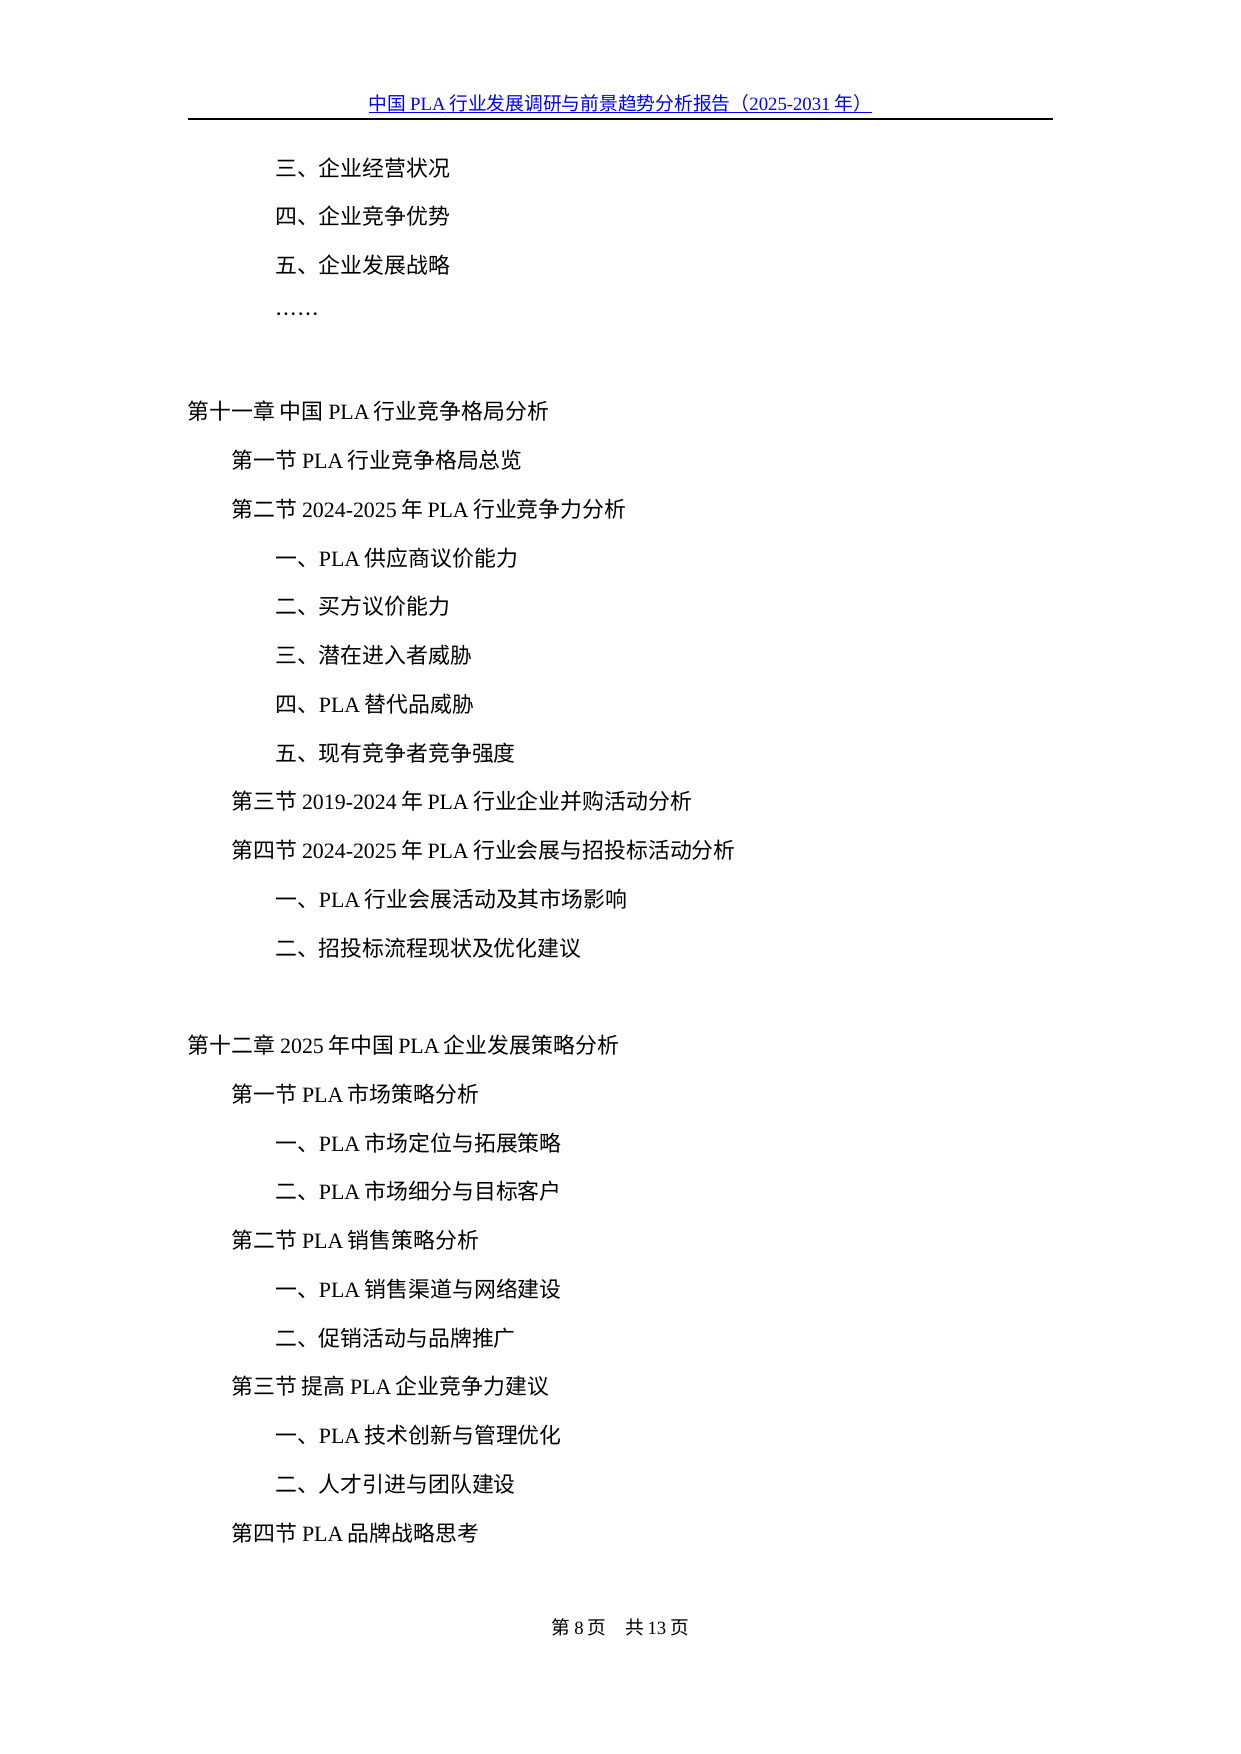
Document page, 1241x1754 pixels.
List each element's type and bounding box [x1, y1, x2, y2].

text [187, 150, 1053, 1548]
